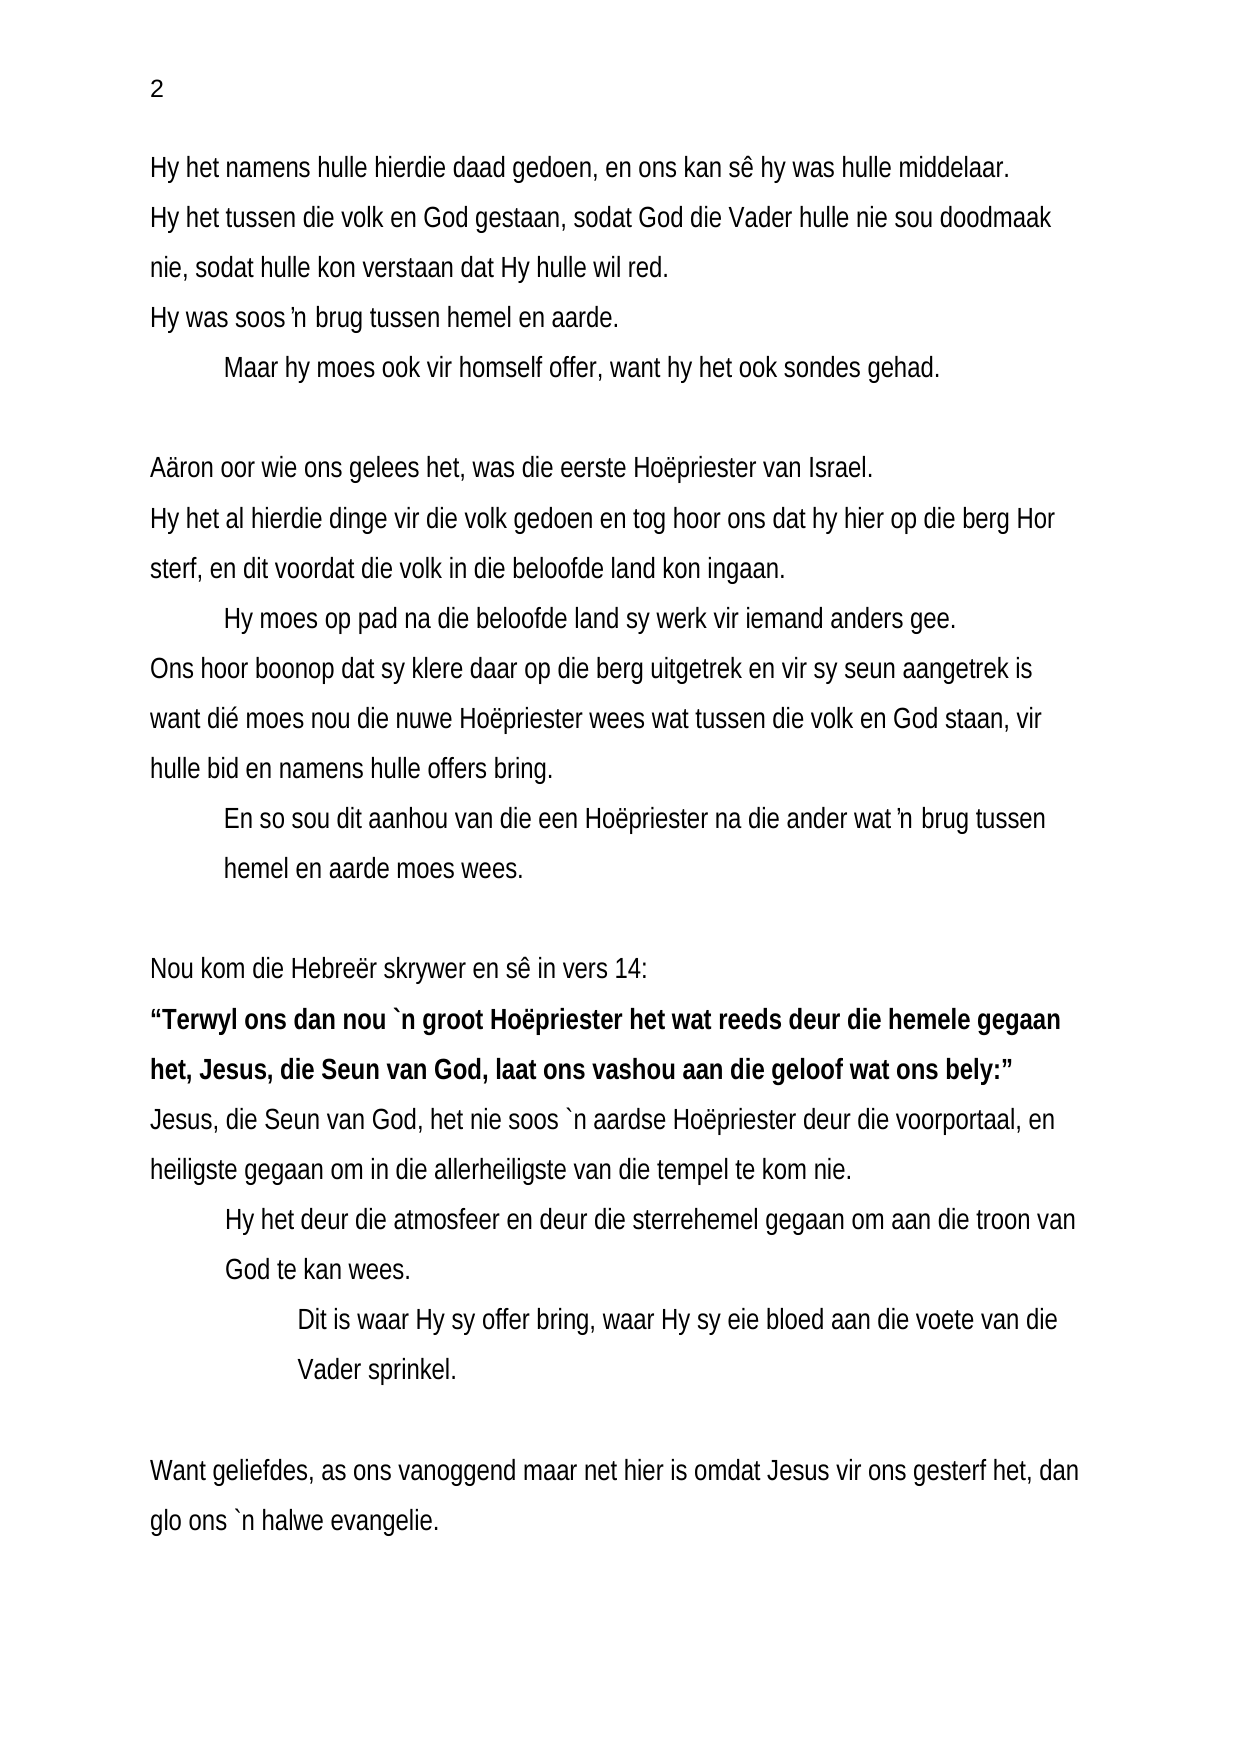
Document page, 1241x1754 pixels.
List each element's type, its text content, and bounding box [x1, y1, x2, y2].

text Hy het namens hulle hierdie daad gedoen, en ons kan sê hy was hulle middelaar. [150, 150, 1090, 183]
text Jesus, die Seun van God, het nie soos `n aardse Hoëpriester deur die voorportaal, en heiligste gegaan om in die allerheiligste van die tempel te kom nie. [150, 1102, 1090, 1186]
text Hy het al hierdie dinge vir die volk gedoen en tog hoor ons dat hy hier op die berg Hor sterf, en dit voordat die volk in die beloofde land kon ingaan. [150, 501, 1090, 584]
text Hy was soos ŉ brug tussen hemel en aarde. [150, 300, 1090, 334]
text En so sou dit aanhou van die een Hoëpriester na die ander wat ŉ brug tussen hemel en aarde moes wees. [224, 801, 1090, 885]
text Want geliefdes, as ons vanoggend maar net hier is omdat Jesus vir ons gesterf het, dan glo ons `n halwe evangelie. [150, 1453, 1090, 1536]
text Hy het deur die atmosfeer en deur die sterrehemel gegaan om aan die troon van God te kan wees. [225, 1202, 1090, 1286]
text Dit is waar Hy sy offer bring, waar Hy sy eie bloed aan die voete van die Vader sprinkel. [297, 1302, 1090, 1386]
text Ons hoor boonop dat sy klere daar op die berg uitgetrek en vir sy seun aangetrek is want dié moes nou die nuwe Hoëpriester wees wat tussen die volk en God staan, vir hulle bid en namens hulle offers bring. [150, 651, 1090, 785]
text “Terwyl ons dan nou `n groot Hoëpriester het wat reeds deur die hemele gegaan het, Jesus, die Seun van God, laat ons vashou aan die geloof wat ons bely:” [150, 1002, 1090, 1085]
text Nou kom die Hebreër skrywer en sê in vers 14: [150, 952, 1090, 985]
text Hy moes op pad na die beloofde land sy werk vir iemand anders gee. [224, 601, 1090, 634]
text Hy het tussen die volk en God gestaan, sodat God die Vader hulle nie sou doodmaak nie, sodat hulle kon verstaan dat Hy hulle wil red. [150, 200, 1090, 284]
text Aäron oor wie ons gelees het, was die eerste Hoëpriester van Israel. [150, 451, 1090, 484]
text Maar hy moes ook vir homself offer, want hy het ook sondes gehad. [224, 350, 1090, 384]
